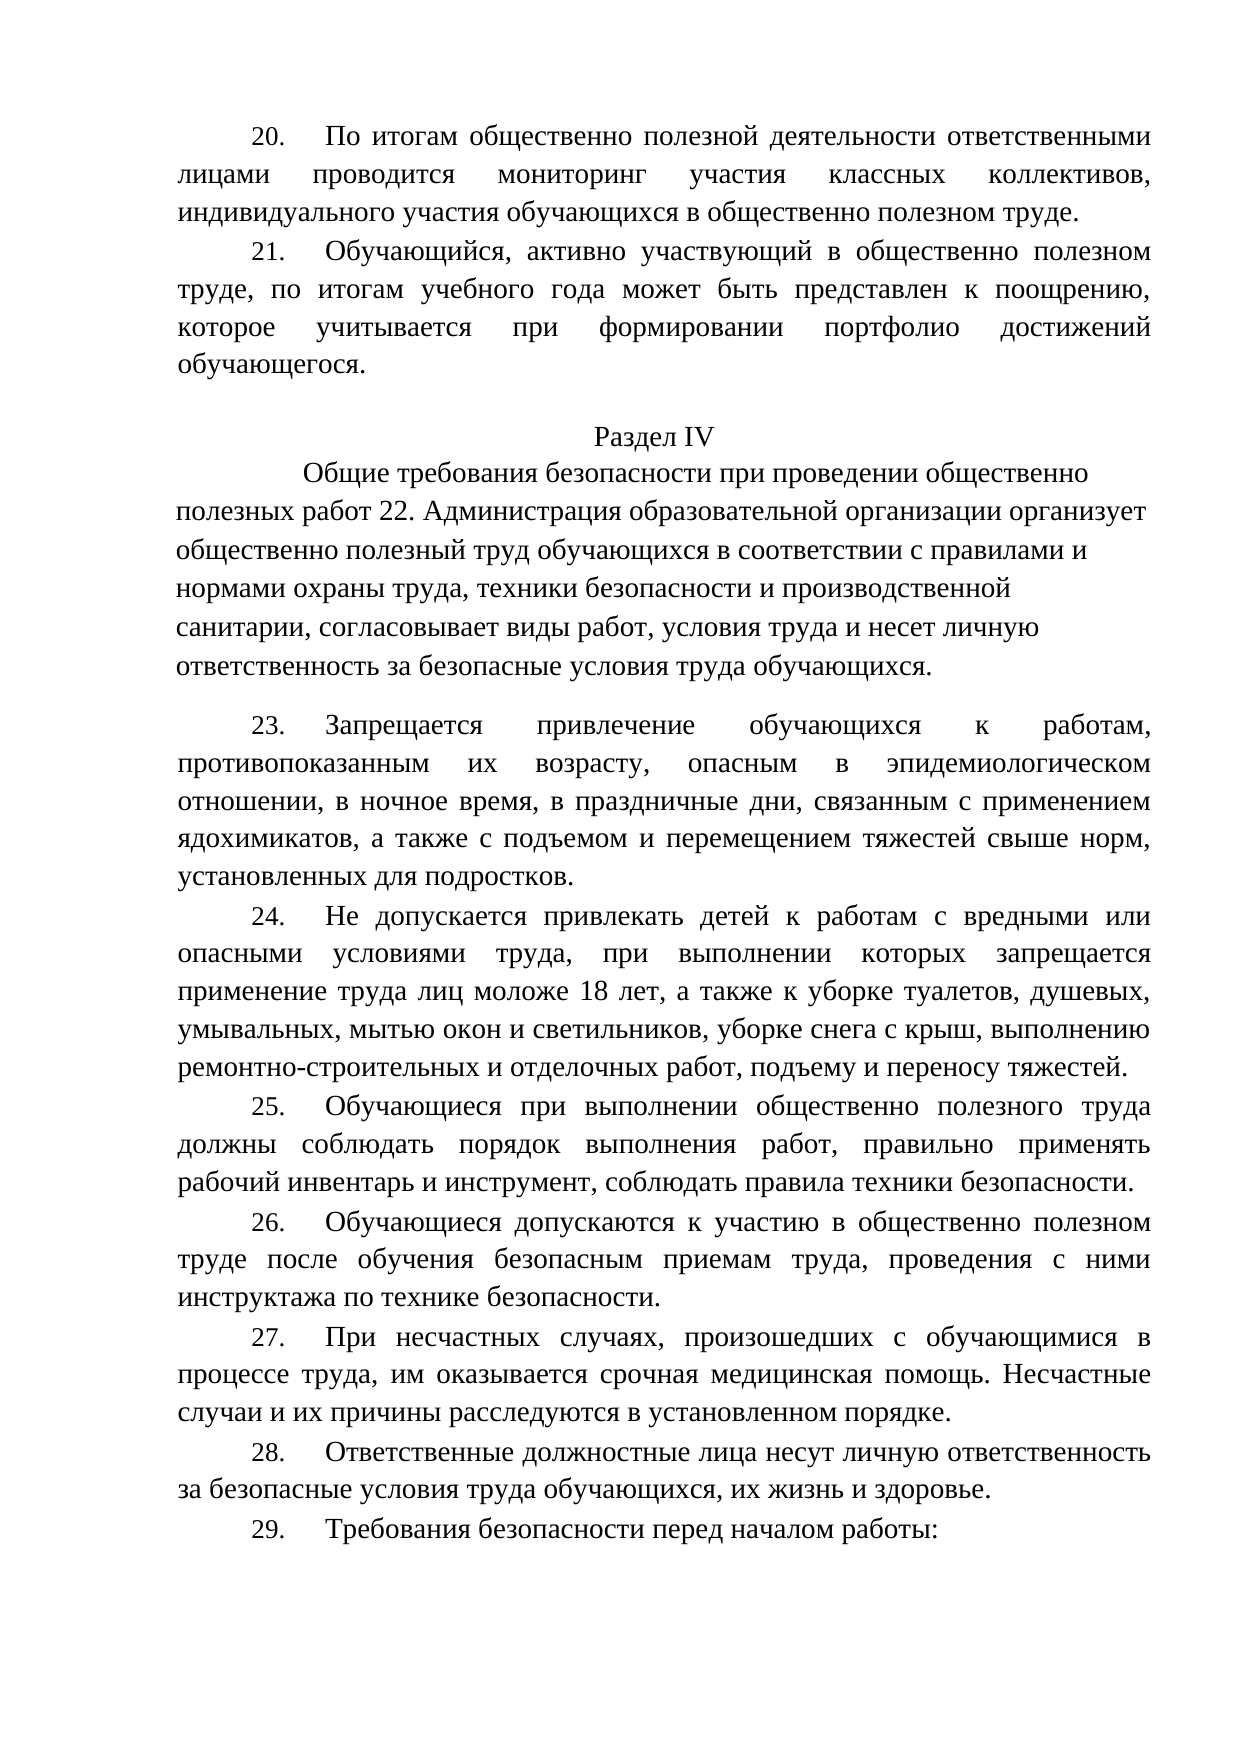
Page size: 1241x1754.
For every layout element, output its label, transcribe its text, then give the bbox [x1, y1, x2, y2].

list При несчастных случаях, произошедших с обучающимися в процессе труда, им оказывается срочная медицинская помощь. Несчастные случаи и их причины расследуются в установленном порядке. [177, 1319, 1152, 1428]
text Общие требования безопасности при проведении общественно полезных работ 22. Администрация образовательной организации организует общественно полезный труд обучающихся в соответствии с правилами и нормами охраны труда, техники безопасности и производственной санитарии, согласовывает виды работ, условия труда и несет личную ответственность за безопасные условия труда обучающихся. [176, 455, 1152, 681]
list Обучающиеся допускаются к участию в общественно полезном труде после обучения безопасным приемам труда, проведения с ними инструктажа по технике безопасности. [177, 1204, 1152, 1313]
list Обучающийся, активно участвующий в общественно полезном труде, по итогам учебного года может быть представлен к поощрению, которое учитывается при формировании портфолио достижений обучающегося. [177, 233, 1152, 380]
list Требования безопасности перед началом работы: [177, 1511, 1152, 1545]
list Обучающиеся при выполнении общественно полезного труда должны соблюдать порядок выполнения работ, правильно применять рабочий инвентарь и инструмент, соблюдать правила техники безопасности. [177, 1088, 1152, 1198]
list Ответственные должностные лица несут личную ответственность за безопасные условия труда обучающихся, их жизнь и здоровье. [177, 1434, 1152, 1505]
list Запрещается привлечение обучающихся к работам, противопоказанным их возрасту, опасным в эпидемиологическом отношении, в ночное время, в праздничные дни, связанным с применением ядохимикатов, а также с подъемом и перемещением тяжестей свыше норм, установленных для подростков. [177, 707, 1152, 892]
list По итогам общественно полезной деятельности ответственными лицами проводится мониторинг участия классных коллективов, индивидуального участия обучающихся в общественно полезном труде. [177, 118, 1152, 227]
list Не допускается привлекать детей к работам с вредными или опасными условиями труда, при выполнении которых запрещается применение труда лиц моложе 18 лет, а также к уборке туалетов, душевых, умывальных, мытью окон и светильников, уборке снега с крыш, выполнению ремонтно-строительных и отделочных работ, подъему и переносу тяжестей. [177, 898, 1152, 1083]
text Раздел IV [191, 419, 1117, 452]
